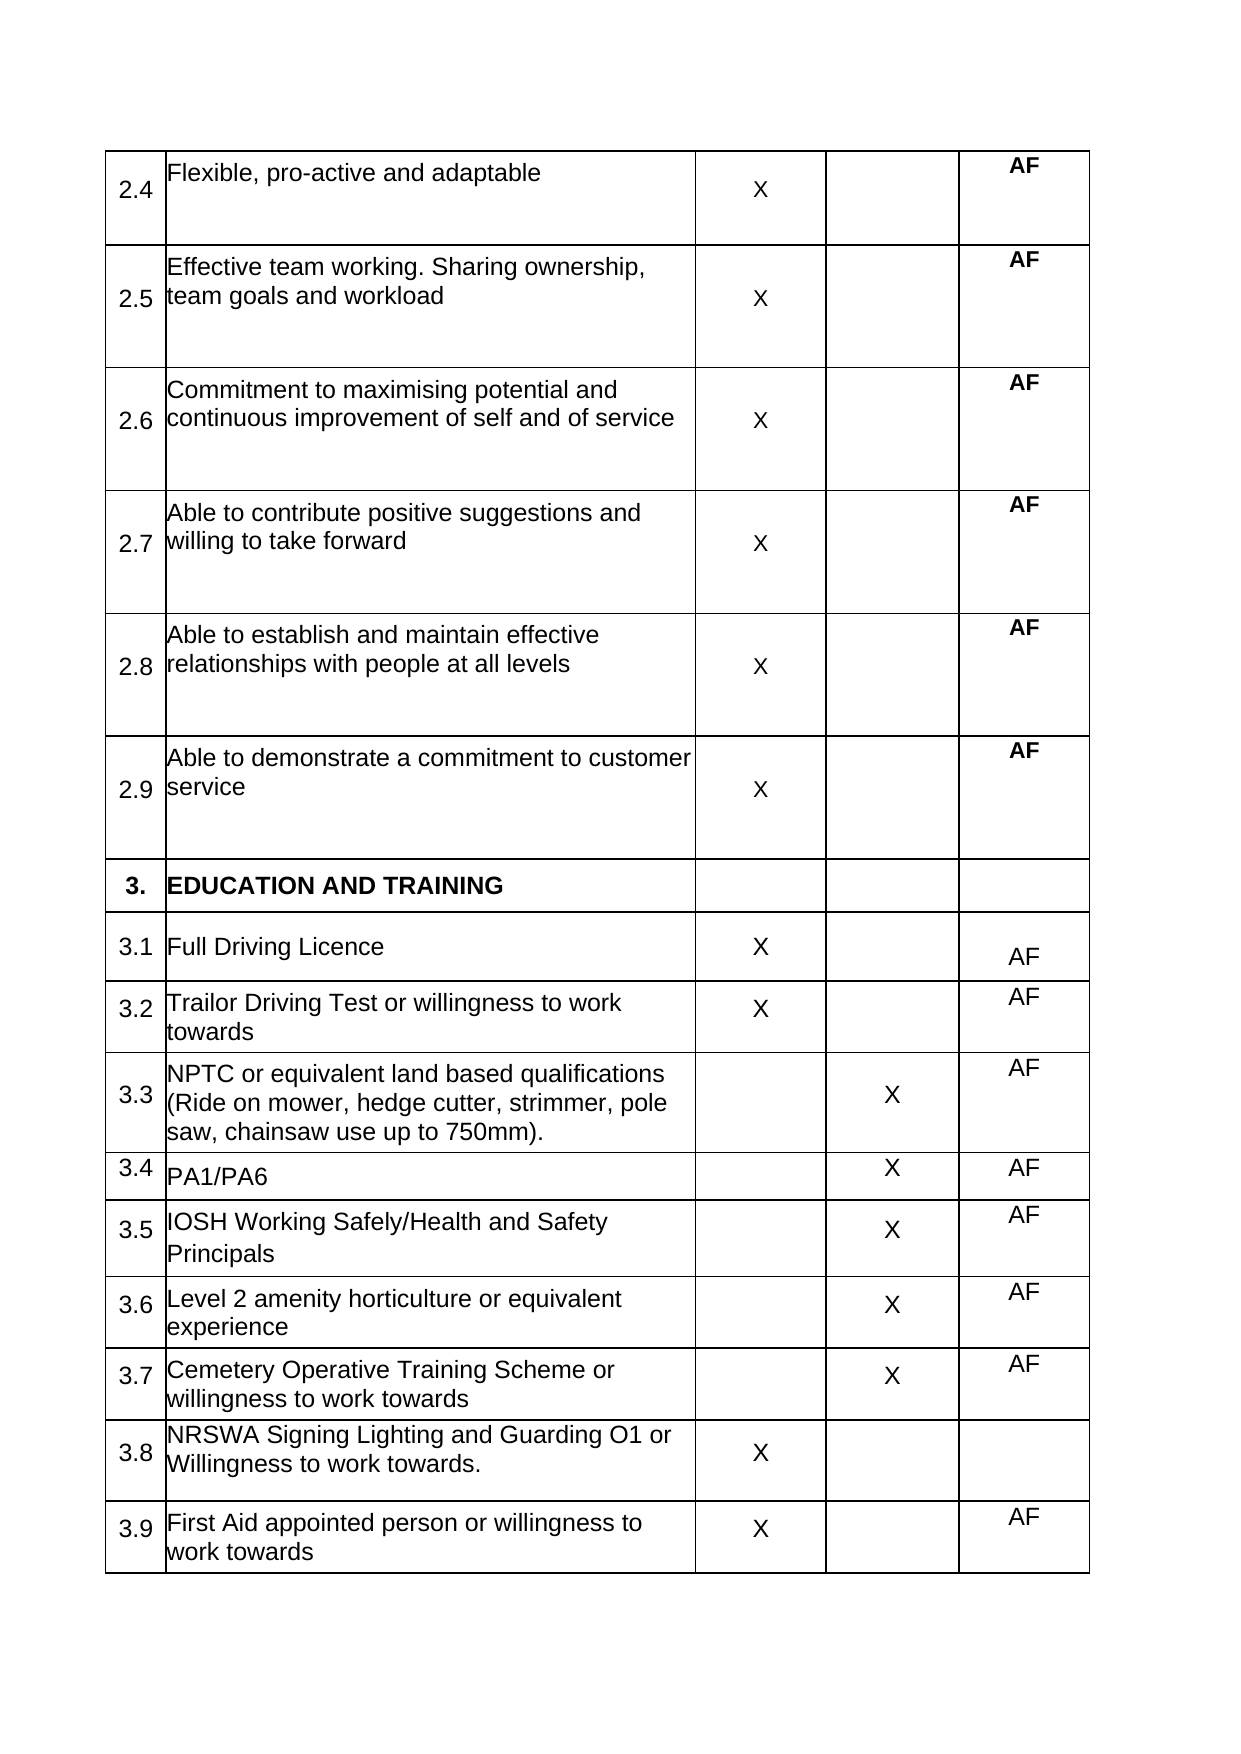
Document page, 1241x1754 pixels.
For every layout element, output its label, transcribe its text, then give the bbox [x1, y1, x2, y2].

table_cell NRSWA Signing Lighting and Guarding O1 or Willingness to work towards. [167, 1421, 695, 1500]
table_cell EDUCATION AND TRAINING [167, 860, 695, 911]
table_cell 3.9 [106, 1502, 165, 1572]
table_cell X [696, 913, 825, 980]
table_cell AF [960, 1277, 1089, 1347]
table_cell AF [960, 913, 1089, 980]
table_cell [696, 1277, 825, 1347]
table_cell 3.5 [106, 1201, 165, 1276]
table_cell X [827, 1349, 958, 1419]
table_cell [827, 246, 958, 367]
table_cell 3.2 [106, 982, 165, 1052]
table_cell 2.8 [106, 614, 165, 735]
table_cell 3.1 [106, 913, 165, 980]
table_cell X [827, 1201, 958, 1276]
table_cell [696, 860, 825, 911]
table_cell 3. [106, 860, 165, 911]
table_cell [696, 1153, 825, 1199]
table_cell [827, 982, 958, 1052]
table_cell X [696, 982, 825, 1052]
table_cell [696, 1349, 825, 1419]
table_cell [827, 913, 958, 980]
table_cell 3.8 [106, 1421, 165, 1500]
table_cell [827, 1502, 958, 1572]
table_cell [960, 1421, 1089, 1500]
table_cell AF [960, 1502, 1089, 1572]
table_cell Full Driving Licence [167, 913, 695, 980]
table_cell X [696, 614, 825, 735]
table_cell PA1/PA6 [167, 1153, 695, 1199]
table_cell [827, 368, 958, 490]
table_cell NPTC or equivalent land based qualifications (Ride on mower, hedge cutter, strimmer, pole saw, chainsaw use up to 750mm). [167, 1053, 695, 1152]
table_cell X [696, 1421, 825, 1500]
table_cell AF [960, 246, 1089, 367]
table_cell Able to establish and maintain effective relationships with people at all levels [167, 614, 695, 735]
table_cell 2.9 [106, 737, 165, 858]
table_cell Able to contribute positive suggestions and willing to take forward [167, 491, 695, 612]
table_cell Able to demonstrate a commitment to customer service [167, 737, 695, 858]
table_cell X [696, 491, 825, 612]
table_cell [696, 1201, 825, 1276]
table_cell 2.7 [106, 491, 165, 612]
table_cell 2.5 [106, 246, 165, 367]
table_cell X [827, 1153, 958, 1199]
table_cell AF [960, 982, 1089, 1052]
table_cell Flexible, pro-active and adaptable [167, 152, 695, 244]
table_cell [827, 614, 958, 735]
table_cell [827, 152, 958, 244]
table_cell [827, 860, 958, 911]
table_cell [960, 860, 1089, 911]
table_cell X [696, 1502, 825, 1572]
table_cell X [827, 1277, 958, 1347]
table_cell AF [960, 1349, 1089, 1419]
table_cell 3.3 [106, 1053, 165, 1152]
table_cell AF [960, 614, 1089, 735]
table_cell First Aid appointed person or willingness to work towards [167, 1502, 695, 1572]
table_cell AF [960, 1053, 1089, 1152]
table_cell 3.6 [106, 1277, 165, 1347]
table_cell X [696, 737, 825, 858]
table_cell Cemetery Operative Training Scheme or willingness to work towards [167, 1349, 695, 1419]
table_cell 2.6 [106, 368, 165, 490]
table_cell Trailor Driving Test or willingness to work towards [167, 982, 695, 1052]
table_cell [827, 491, 958, 612]
table_cell X [696, 152, 825, 244]
table_cell 2.4 [106, 152, 165, 244]
table_cell X [696, 246, 825, 367]
table_cell X [696, 368, 825, 490]
table_cell 3.4 [106, 1153, 165, 1199]
table_cell Effective team working. Sharing ownership, team goals and workload [167, 246, 695, 367]
table_cell Commitment to maximising potential and continuous improvement of self and of service [167, 368, 695, 490]
table_cell AF [960, 368, 1089, 490]
table_cell AF [960, 1153, 1089, 1199]
table_cell 3.7 [106, 1349, 165, 1419]
table_cell AF [960, 491, 1089, 612]
table_cell AF [960, 737, 1089, 858]
table_cell [827, 1421, 958, 1500]
table_cell [827, 737, 958, 858]
table_cell AF [960, 152, 1089, 244]
table_cell Level 2 amenity horticulture or equivalent experience [167, 1277, 695, 1347]
table_cell IOSH Working Safely/Health and Safety Principals [167, 1201, 695, 1276]
table_cell [696, 1053, 825, 1152]
table_cell X [827, 1053, 958, 1152]
table_cell AF [960, 1201, 1089, 1276]
